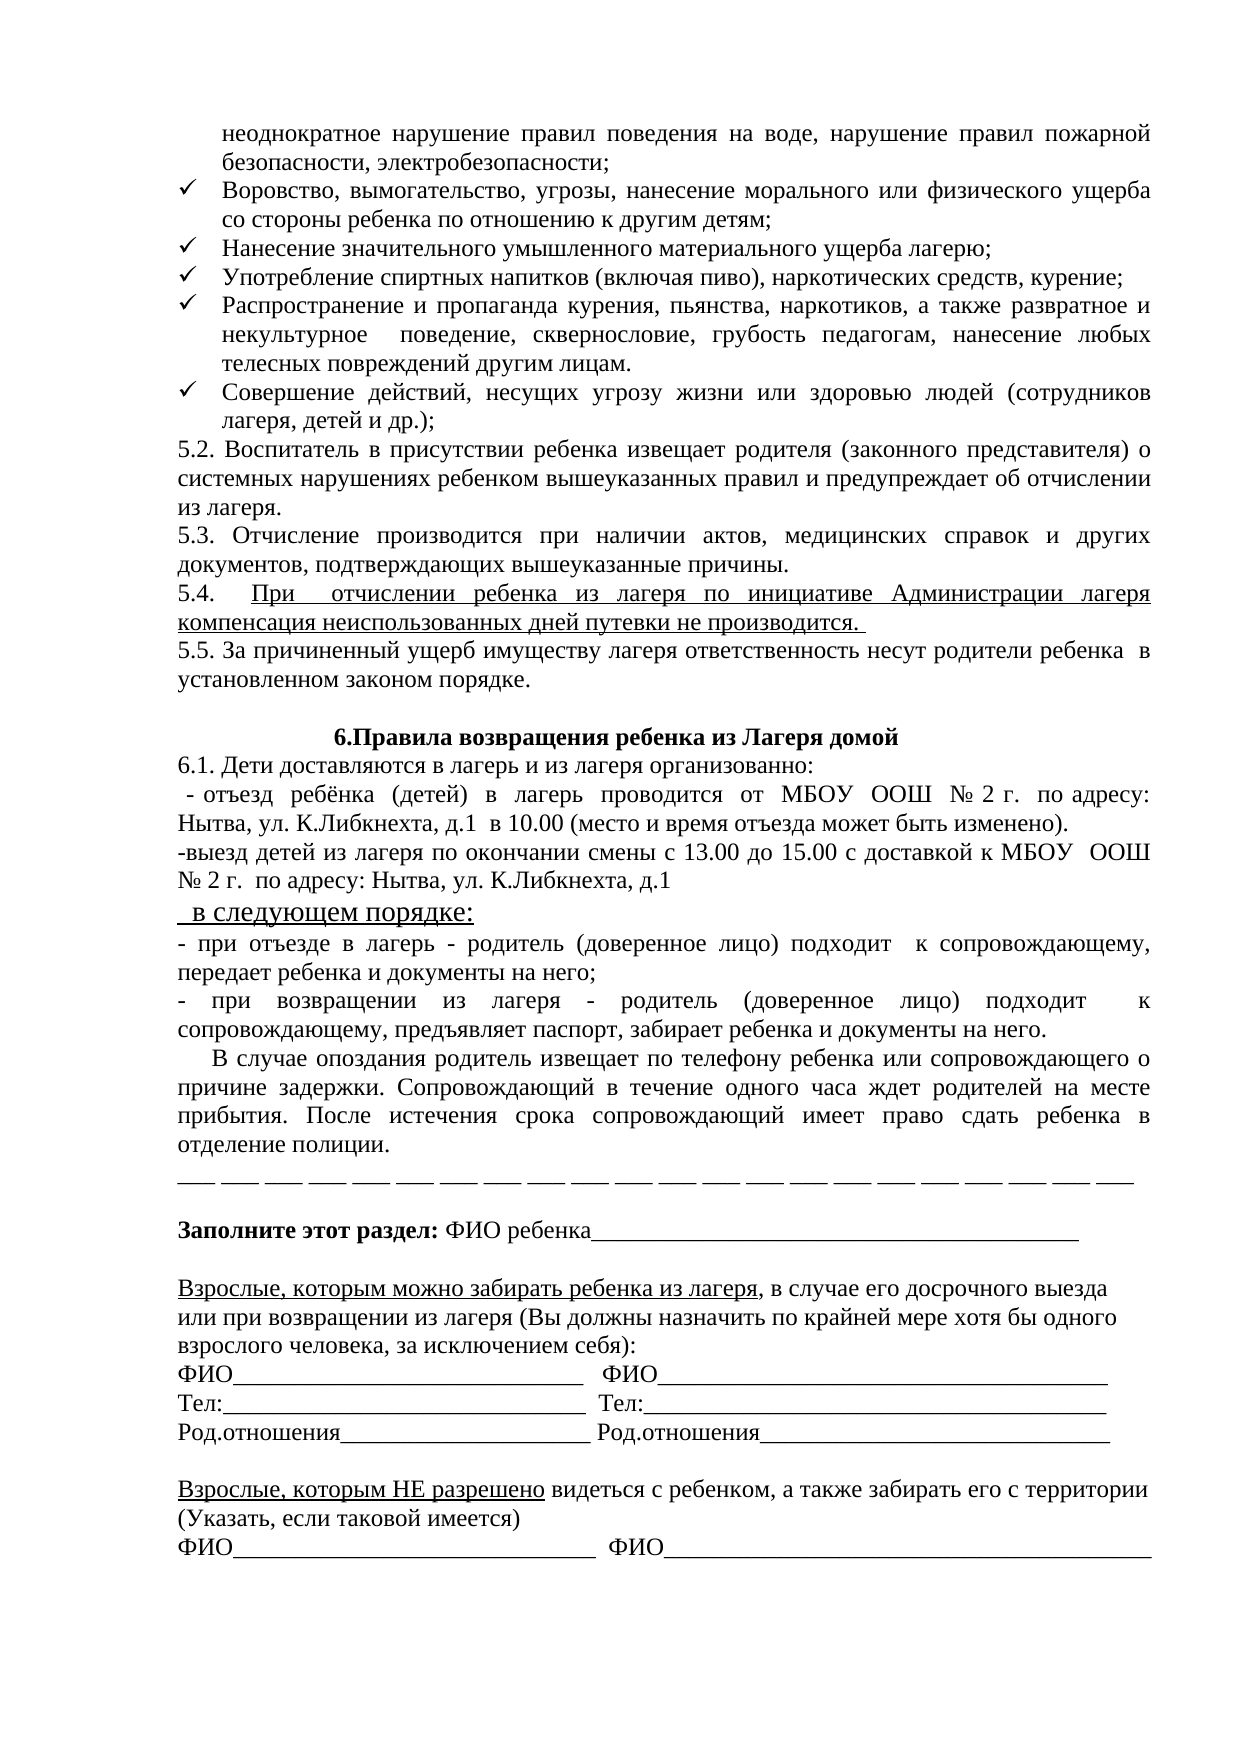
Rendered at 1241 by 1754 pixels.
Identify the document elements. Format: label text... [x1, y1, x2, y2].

text 5.5. За причиненный ущерб имуществу лагеря ответственность несут родители ребенка в установленном законом порядке. [177, 636, 1152, 693]
text - отъезд ребёнка (детей) в лагерь проводится от МБОУ ООШ № 2 г. по адресу: Нытва, ул. К.Либкнехта, д.1 в 10.00 (место и время отъезда может быть изменено). [177, 779, 1152, 837]
text Взрослые, которым НЕ разрешено видеться с ребенком, а также забирать его с территории [177, 1474, 1152, 1503]
text 6.1. Дети доставляются в лагерь и из лагеря организованно: [177, 751, 1152, 779]
list Распространение и пропаганда курения, пьянства, наркотиков, а также развратное и некультурное поведение, сквернословие, грубость педагогам, нанесение любых телесных повреждений другим лицам. [177, 291, 1152, 377]
text в следующем порядке: [177, 894, 1152, 928]
list Нанесение значительного умышленного материального ущерба лагерю; [177, 233, 1152, 262]
text Заполните этот раздел: ФИО ребенка_______________________________________ [177, 1215, 1152, 1244]
text Тел:_____________________________ Тел:_____________________________________ [177, 1388, 1152, 1417]
text 5.4. При отчислении ребенка из лагеря по инициативе Администрации лагеря компенсация неиспользованных дней путевки не производится. [177, 578, 1152, 636]
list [177, 118, 1152, 176]
text ФИО____________________________ ФИО____________________________________ [177, 1359, 1152, 1388]
text 5.2. Воспитатель в присутствии ребенка извещает родителя (законного представителя) о системных нарушениях ребенком вышеуказанных правил и предупреждает об отчислении из лагеря. [177, 434, 1152, 521]
text Род.отношения____________________ Род.отношения____________________________ [177, 1417, 1152, 1445]
text В случае опоздания родитель извещает по телефону ребенка или сопровождающего о причине задержки. Сопровождающий в течение одного часа ждет родителей на месте прибытия. После истечения срока сопровождающий имеет право сдать ребенка в отделение полиции. [177, 1043, 1152, 1158]
list Совершение действий, несущих угрозу жизни или здоровью людей (сотрудников лагеря, детей и др.); [177, 377, 1152, 434]
text - при отъезде в лагерь - родитель (доверенное лицо) подходит к сопровождающему, передает ребенка и документы на него; [177, 928, 1152, 985]
text 6.Правила возвращения ребенка из Лагеря домой [177, 722, 1152, 751]
text (Указать, если таковой имеется) [177, 1503, 1152, 1532]
list Воровство, вымогательство, угрозы, нанесение морального или физического ущерба со стороны ребенка по отношению к другим детям; [177, 176, 1152, 233]
text -выезд детей из лагеря по окончании смены с 13.00 до 15.00 с доставкой к МБОУ ООШ № 2 г. по адресу: Нытва, ул. К.Либкнехта, д.1 [177, 837, 1152, 894]
text ___ ___ ___ ___ ___ ___ ___ ___ ___ ___ ___ ___ ___ ___ ___ ___ ___ ___ ___ ___ ___ ___ [177, 1158, 1152, 1187]
text 5.3. Отчисление производится при наличии актов, медицинских справок и других документов, подтверждающих вышеуказанные причины. [177, 521, 1152, 578]
list Употребление спиртных напитков (включая пиво), наркотических средств, курение; [177, 262, 1152, 291]
text ФИО_____________________________ ФИО_______________________________________ [177, 1532, 1152, 1560]
text Взрослые, которым можно забирать ребенка из лагеря, в случае его досрочного выезда или при возвращении из лагеря (Вы должны назначить по крайней мере хотя бы одного взрослого человека, за исключением себя): [177, 1273, 1152, 1359]
text - при возвращении из лагеря - родитель (доверенное лицо) подходит к сопровождающему, предъявляет паспорт, забирает ребенка и документы на него. [177, 985, 1152, 1043]
